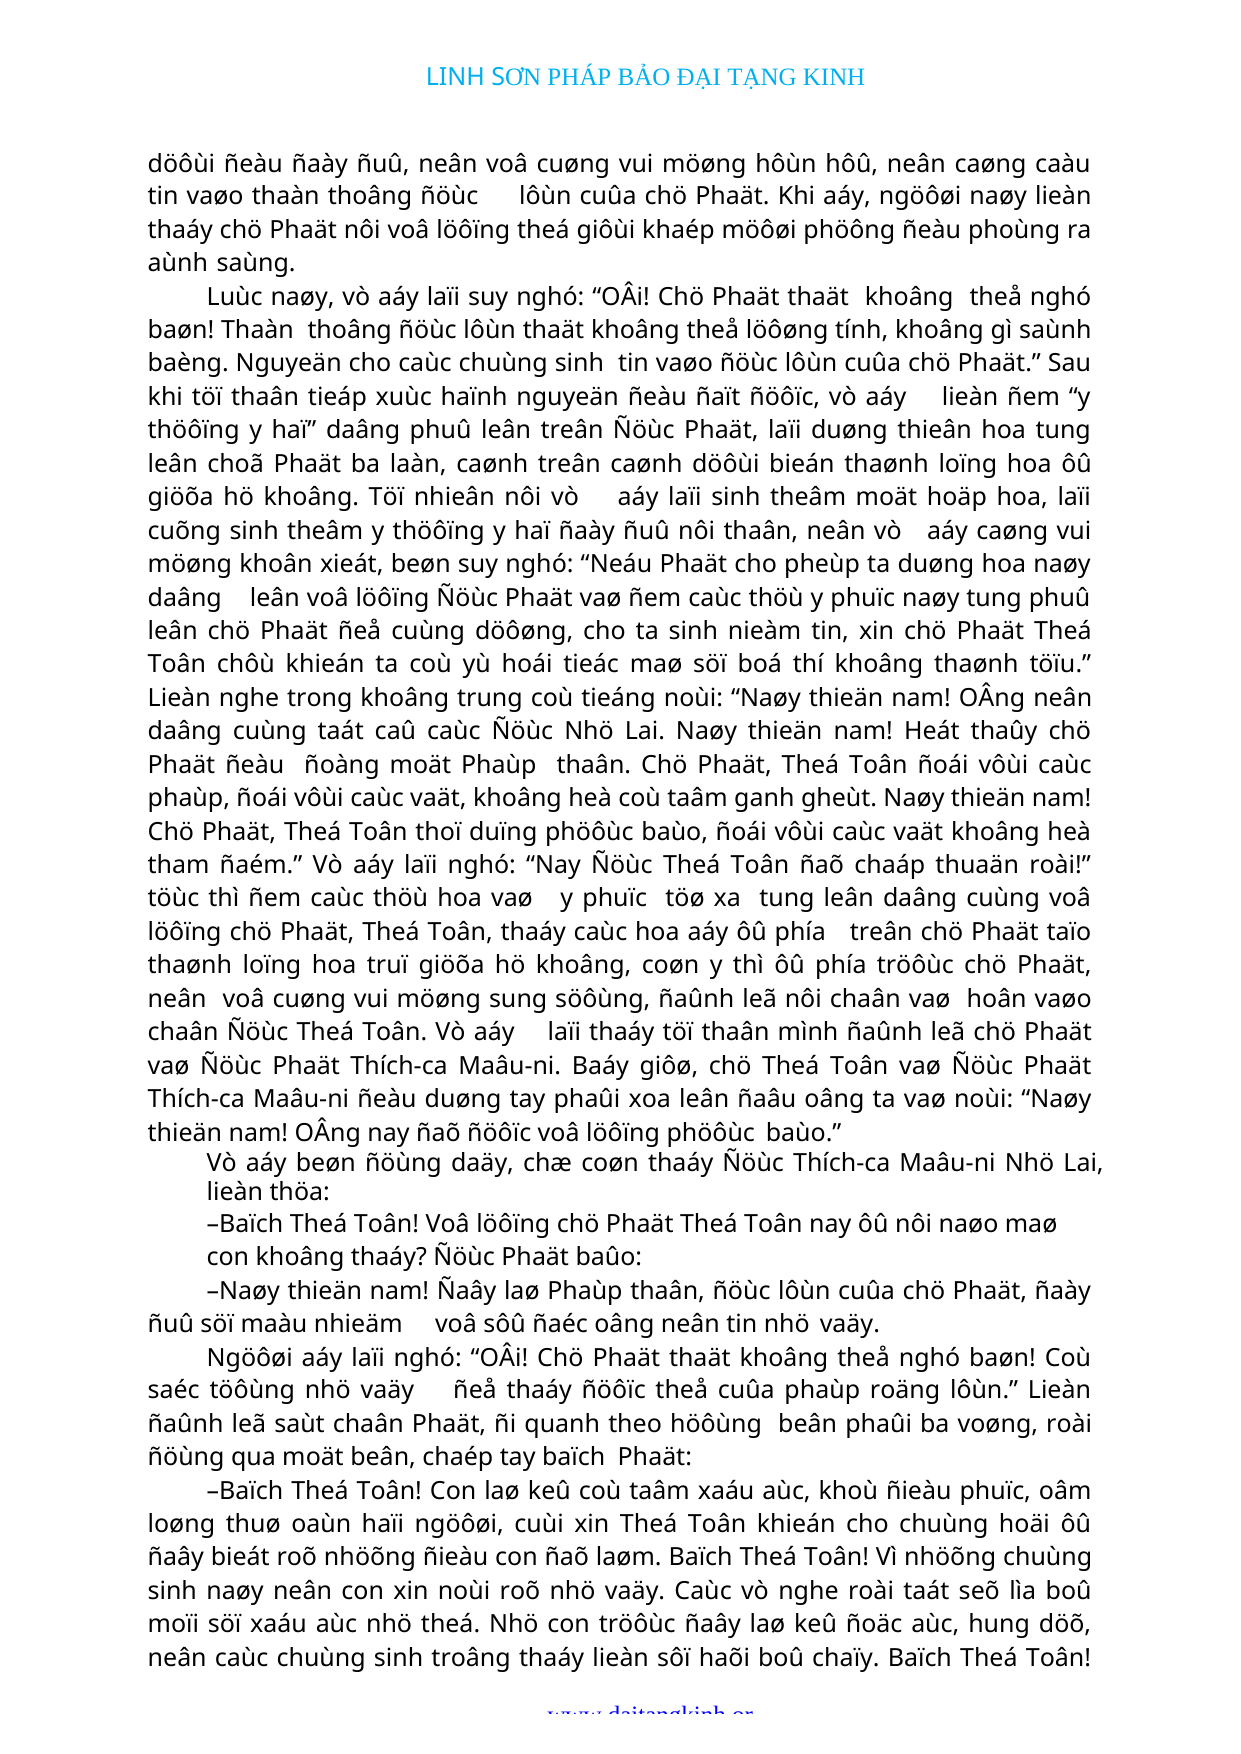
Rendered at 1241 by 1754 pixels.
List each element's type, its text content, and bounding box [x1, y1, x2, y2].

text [147, 1473, 1093, 1673]
subtitle Luùc naøy, vò aáy laïi suy nghó: “OÂi! Chö Phaät thaät khoâng theå nghó baøn! Thaàn thoâng ñöùc lôùn thaät khoâng theå löôøng tính, khoâng gì saùnh baèng. Nguyeän cho caùc chuùng sinh tin vaøo ñöùc lôùn cuûa chö Phaät.” Sau khi töï thaân tieáp xuùc haïnh nguyeän ñeàu ñaït ñöôïc, vò aáy lieàn ñem “y thöôïng y haï” daâng phuû leân treân Ñöùc Phaät, laïi duøng thieân hoa tung leân choã Phaät ba laàn, caønh treân caønh döôùi bieán thaønh loïng hoa ôû giöõa hö khoâng. Töï nhieân nôi vò aáy laïi sinh theâm moät hoäp hoa, laïi cuõng sinh theâm y thöôïng y haï ñaày ñuû nôi thaân, neân vò aáy caøng vui möøng khoân xieát, beøn suy nghó: “Neáu Phaät cho pheùp ta duøng hoa naøy daâng leân voâ löôïng Ñöùc Phaät vaø ñem caùc thöù y phuïc naøy tung phuû leân chö Phaät ñeå cuùng döôøng, cho ta sinh nieàm tin, xin chö Phaät Theá Toân chôù khieán ta coù yù hoái tieác maø söï boá thí khoâng thaønh töïu.” Lieàn nghe trong khoâng trung coù tieáng noùi: “Naøy thieän nam! OÂng neân daâng cuùng taát caû caùc Ñöùc Nhö Lai. Naøy thieän nam! Heát thaûy chö Phaät ñeàu ñoàng moät Phaùp thaân. Chö Phaät, Theá Toân ñoái vôùi caùc phaùp, ñoái vôùi caùc vaät, khoâng heà coù taâm ganh gheùt. Naøy thieän nam! Chö Phaät, Theá Toân thoï duïng phöôùc baùo, ñoái vôùi caùc vaät khoâng heà tham ñaém.” Vò aáy laïi nghó: “Nay Ñöùc Theá Toân ñaõ chaáp thuaän roài!” töùc thì ñem caùc thöù hoa vaø y phuïc töø xa tung leân daâng cuùng voâ löôïng chö Phaät, Theá Toân, thaáy caùc hoa aáy ôû phía treân chö Phaät taïo thaønh loïng hoa truï giöõa hö khoâng, coøn y thì ôû phía tröôùc chö Phaät, neân voâ cuøng vui möøng sung söôùng, ñaûnh leã nôi chaân vaø hoân vaøo chaân Ñöùc Theá Toân. Vò aáy laïi thaáy töï thaân mình ñaûnh leã chö Phaät vaø Ñöùc Phaät Thích-ca Maâu-ni. Baáy giôø, chö Theá Toân vaø Ñöùc Phaät Thích-ca Maâu-ni ñeàu duøng tay phaûi xoa leân ñaâu oâng ta vaø noùi: “Naøy thieän nam! OÂng nay ñaõ ñöôïc voâ löôïng phöôùc baùo.” [147, 279, 1093, 1148]
text döôùi ñeàu ñaày ñuû, neân voâ cuøng vui möøng hôùn hôû, neân caøng caàu tin vaøo thaàn thoâng ñöùc lôùn cuûa chö Phaät. Khi aáy, ngöôøi naøy lieàn thaáy chö Phaät nôi voâ löôïng theá giôùi khaép möôøi phöông ñeàu phoùng ra aùnh saùng. [147, 145, 1093, 279]
subtitle –Baïch Theá Toân! Voâ löôïng chö Phaät Theá Toân nay ôû nôi naøo maø con khoâng thaáy? Ñöùc Phaät baûo: [206, 1206, 1059, 1272]
subtitle Ngöôøi aáy laïi nghó: “OÂi! Chö Phaät thaät khoâng theå nghó baøn! Coù saéc töôùng nhö vaäy ñeå thaáy ñöôïc theå cuûa phaùp roäng lôùn.” Lieàn ñaûnh leã saùt chaân Phaät, ñi quanh theo höôùng beân phaûi ba voøng, roài ñöùng qua moät beân, chaép tay baïch Phaät: [147, 1339, 1093, 1473]
text Vò aáy beøn ñöùng daäy, chæ coøn thaáy Ñöùc Thích-ca Maâu-ni Nhö Lai, lieàn thöa: [206, 1148, 1105, 1206]
text –Naøy thieän nam! Ñaây laø Phaùp thaân, ñöùc lôùn cuûa chö Phaät, ñaày ñuû söï maàu nhieäm voâ sôû ñaéc oâng neân tin nhö vaäy. [147, 1272, 1093, 1339]
